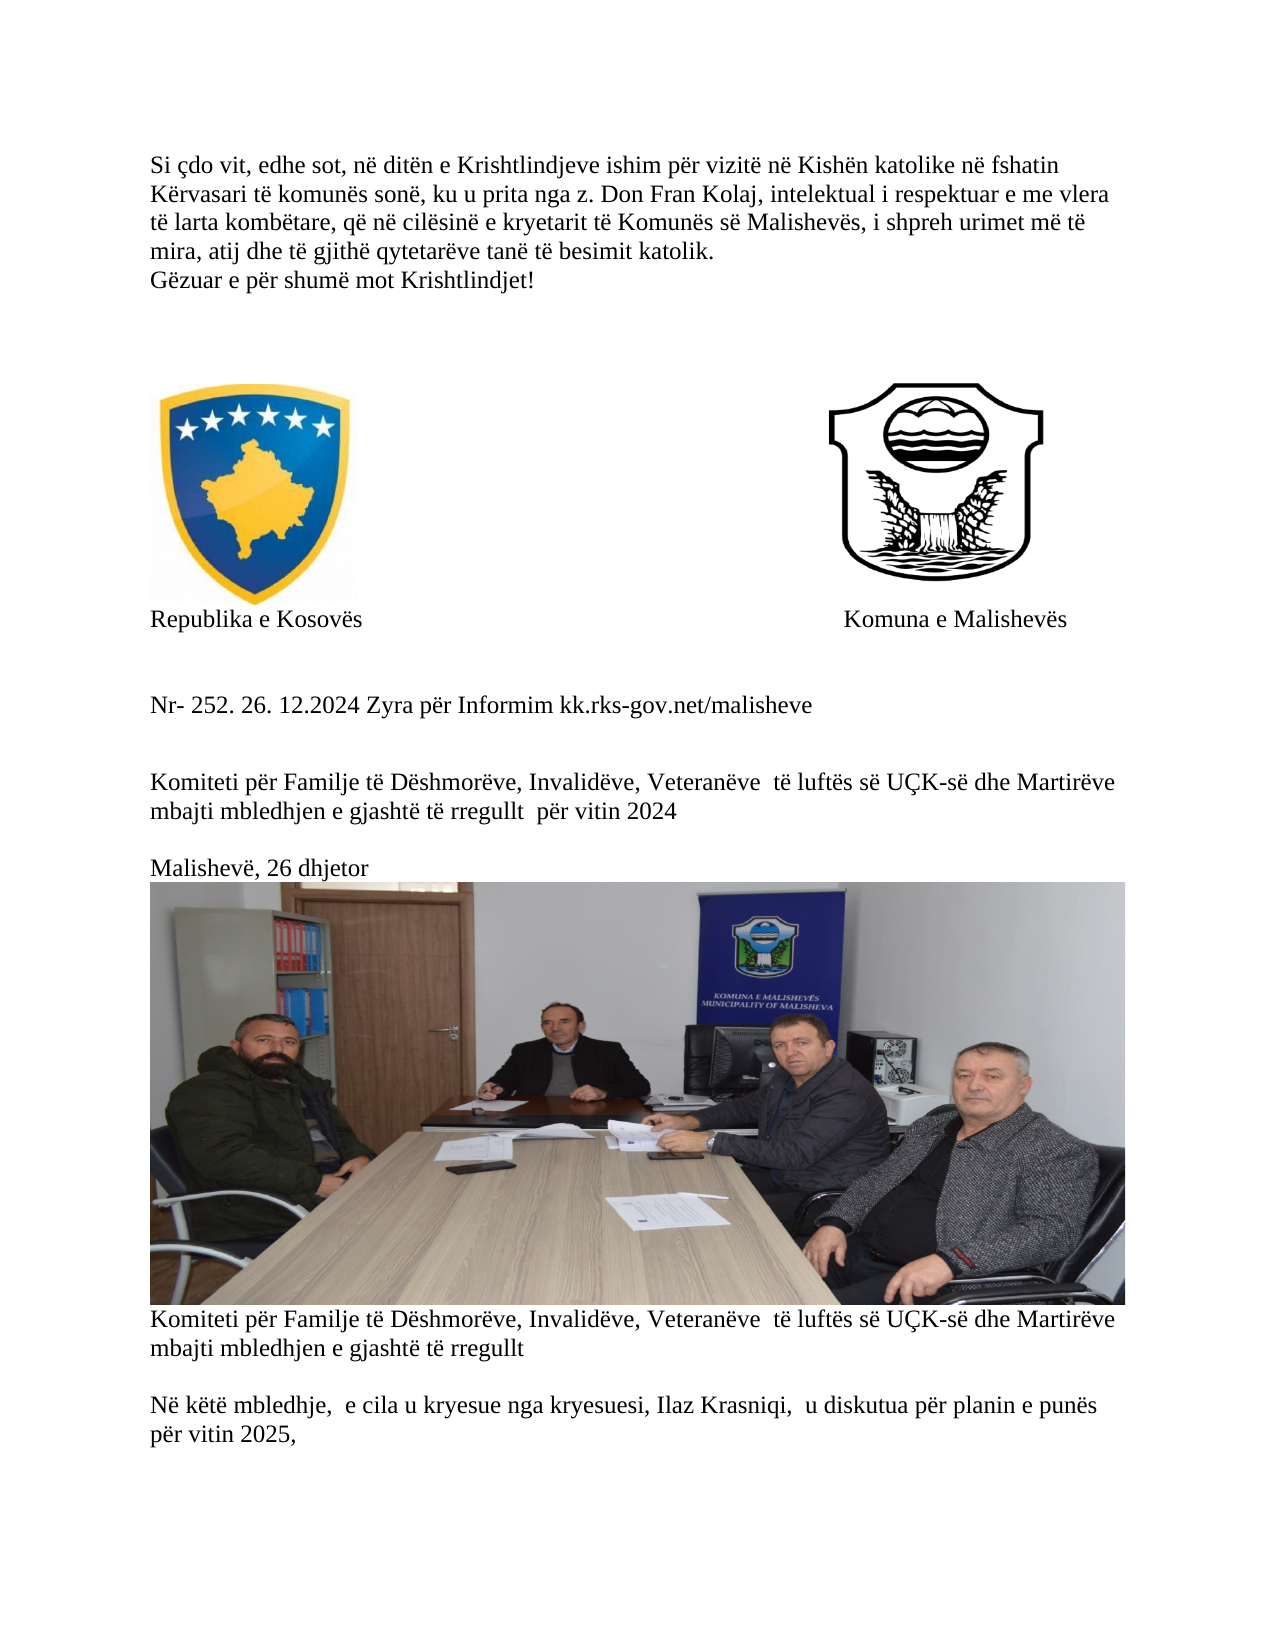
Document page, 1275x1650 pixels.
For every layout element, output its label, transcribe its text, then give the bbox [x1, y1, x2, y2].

picture [150, 384, 358, 605]
picture [150, 882, 1125, 1305]
text Si çdo vit, edhe sot, në ditën e Krishtlindjeve ishim për vizitë në Kishën katolike në fshatin Kërvasari të komunës sonë, ku u prita nga z. Don Fran Kolaj, intelektual i respektuar e me vlera të larta kombëtare, që në cilësinë e kryetarit të Komunës së Malishevës, i shpreh urimet më të mira, atij dhe të gjithë qytetarëve tanë të besimit katolik. [150, 150, 1125, 265]
text Nr- 252. 26. 12.2024 Zyra për Informim kk.rks-gov.net/malisheve [150, 691, 1125, 719]
text Gëzuar e për shumë mot Krishtlindjet! [150, 265, 1125, 294]
text Komiteti për Familje të Dëshmorëve, Invalidëve, Veteranëve të luftës së UÇK-së dhe Martirëve mbajti mbledhjen e gjashtë të rregullt për vitin 2024 [150, 767, 1125, 825]
picture [776, 351, 1086, 605]
text Në këtë mbledhje, e cila u kryesue nga kryesuesi, Ilaz Krasniqi, u diskutua për planin e punës për vitin 2025, [150, 1390, 1125, 1448]
text Komiteti për Familje të Dëshmorëve, Invalidëve, Veteranëve të luftës së UÇK-së dhe Martirëve mbajti mbledhjen e gjashtë të rregullt [150, 1305, 1125, 1362]
text Republika e Kosovës Komuna e Malishevës [150, 604, 1125, 633]
text Malishevë, 26 dhjetor [150, 853, 1125, 882]
